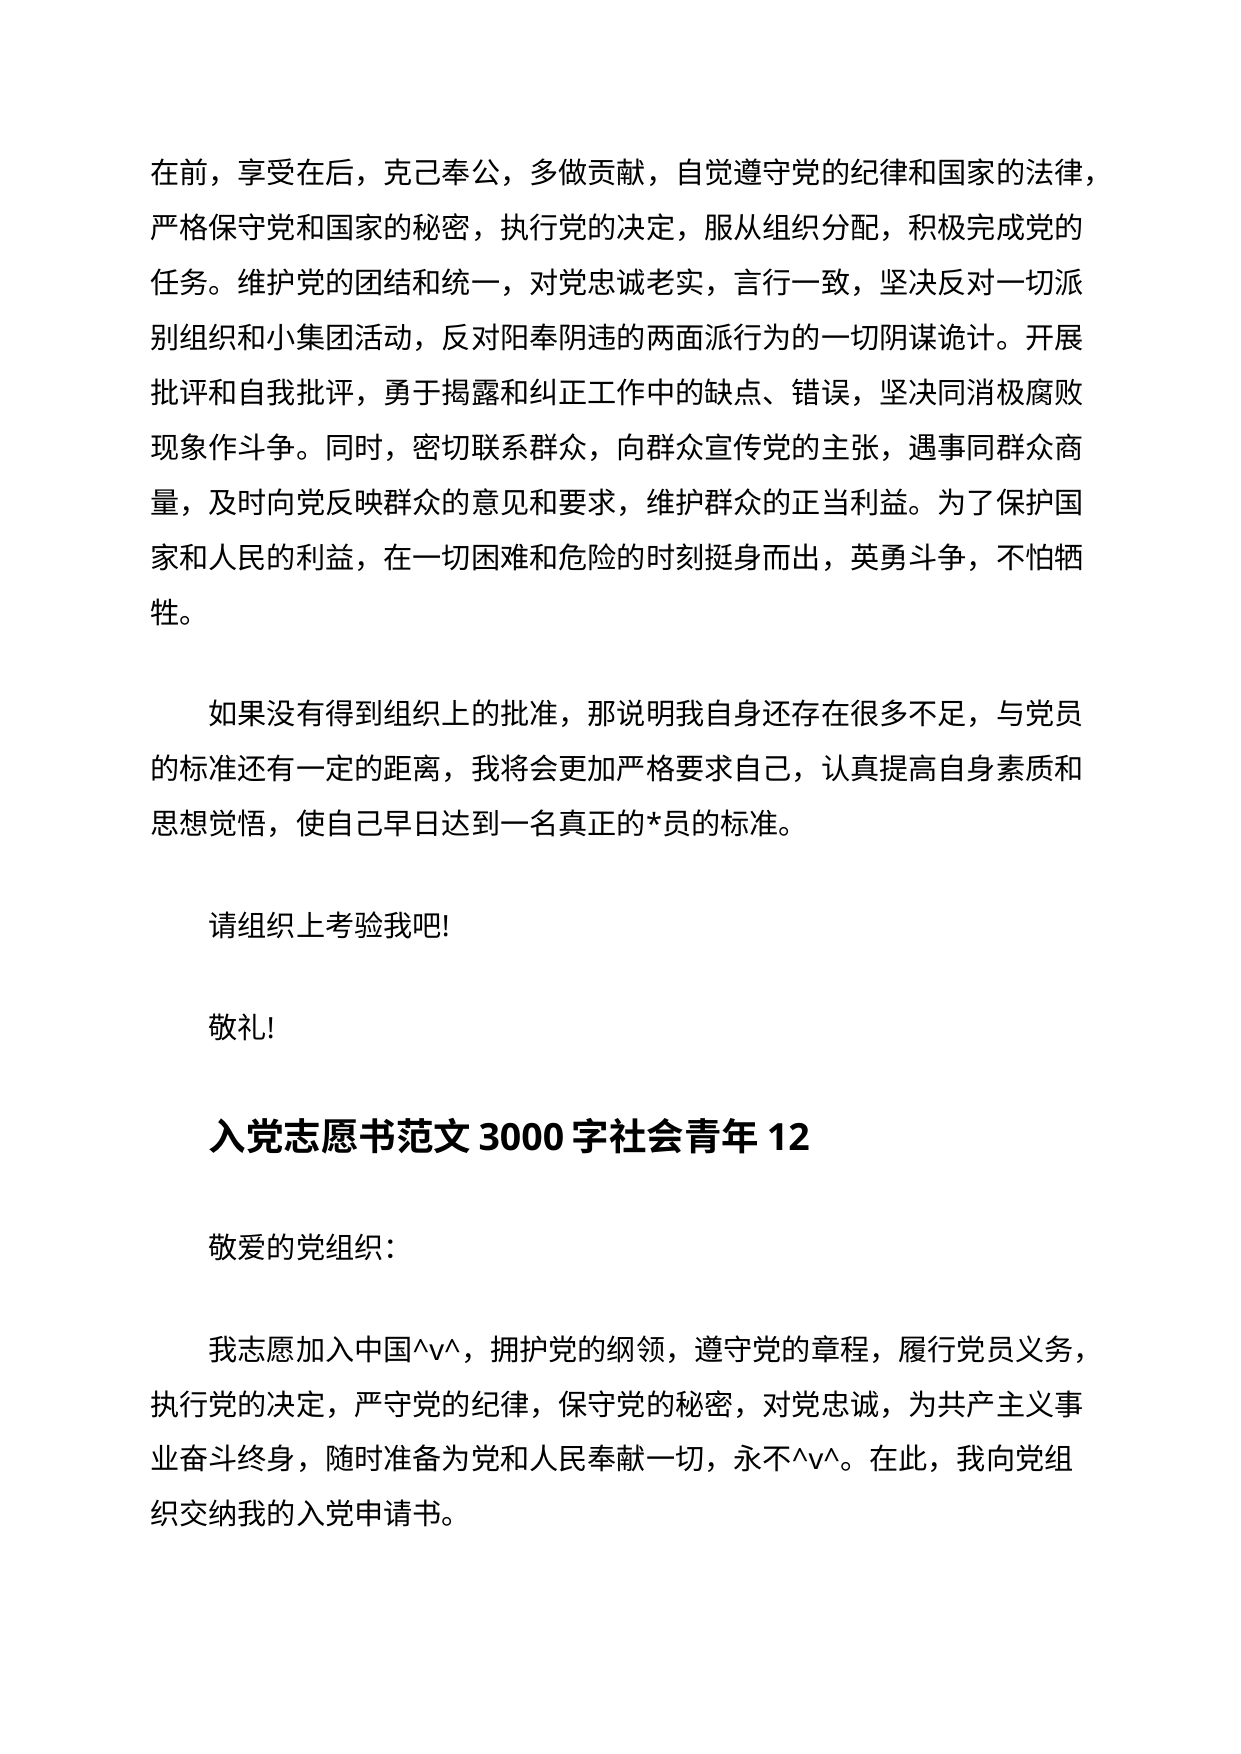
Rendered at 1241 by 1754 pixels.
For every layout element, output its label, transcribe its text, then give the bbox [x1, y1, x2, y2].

text 请组织上考验我吧! [150, 903, 1090, 945]
text 敬爱的党组织： [150, 1224, 1090, 1267]
text 如果没有得到组织上的批准，那说明我自身还存在很多不足，与党员的标准还有一定的距离，我将会更加严格要求自己，认真提高自身素质和思想觉悟，使自己早日达到一名真正的*员的标准。 [150, 691, 1090, 843]
text 敬礼! [150, 1005, 1090, 1047]
text 我志愿加入中国^v^，拥护党的纲领，遵守党的章程，履行党员义务，执行党的决定，严守党的纪律，保守党的秘密，对党忠诚，为共产主义事业奋斗终身，随时准备为党和人民奉献一切，永不^v^。在此，我向党组织交纳我的入党申请书。 [150, 1326, 1090, 1533]
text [150, 150, 1090, 631]
text 入党志愿书范文3000字社会青年12 [150, 1107, 1090, 1161]
